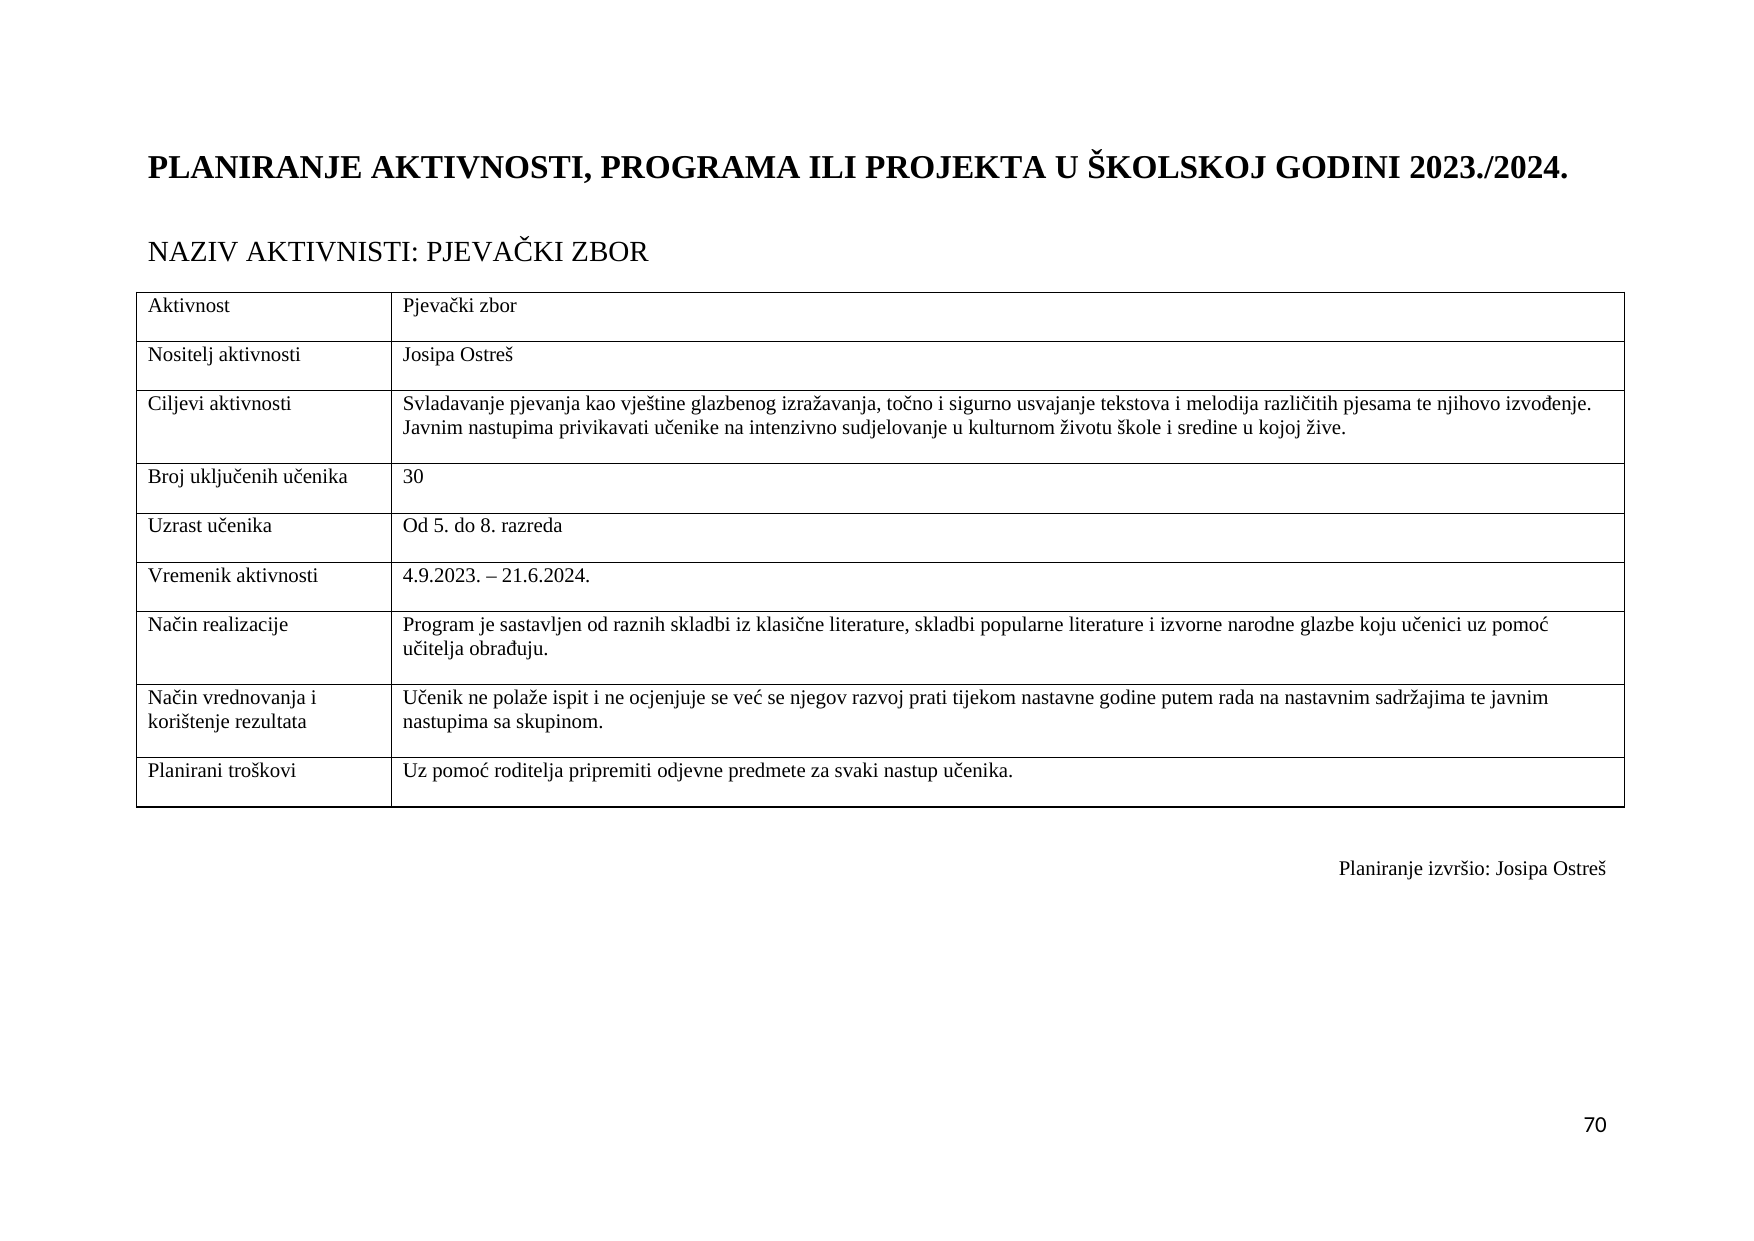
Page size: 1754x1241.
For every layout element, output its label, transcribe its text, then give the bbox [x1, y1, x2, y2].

text NAZIV AKTIVNISTI: PJEVAČKI ZBOR [148, 234, 1606, 268]
table_header Aktivnost [137, 293, 391, 341]
table_cell Planirani troškovi [137, 758, 391, 806]
table_cell Nositelj aktivnosti [137, 342, 391, 390]
table_cell Program je sastavljen od raznih skladbi iz klasične literature, skladbi popularne literature i izvorne narodne glazbe koju učenici uz pomoć učitelja obrađuju. [392, 612, 1624, 684]
table_cell 30 [392, 464, 1624, 512]
table_cell Uz pomoć roditelja pripremiti odjevne predmete za svaki nastup učenika. [392, 758, 1624, 806]
table_cell Način realizacije [137, 612, 391, 684]
table_cell Učenik ne polaže ispit i ne ocjenjuje se već se njegov razvoj prati tijekom nastavne godine putem rada na nastavnim sadržajima te javnim nastupima sa skupinom. [392, 685, 1624, 757]
text PLANIRANJE AKTIVNOSTI, PROGRAMA ILI PROJEKTA U ŠKOLSKOJ GODINI 2023./2024. [148, 148, 1606, 186]
table_cell Uzrast učenika [137, 514, 391, 562]
table_cell Ciljevi aktivnosti [137, 391, 391, 463]
table_cell Od 5. do 8. razreda [392, 514, 1624, 562]
table_cell Svladavanje pjevanja kao vještine glazbenog izražavanja, točno i sigurno usvajanje tekstova i melodija različitih pjesama te njihovo izvođenje. Javnim nastupima privikavati učenike na intenzivno sudjelovanje u kulturnom životu škole i sredine u kojoj žive. [392, 391, 1624, 463]
table_cell Način vrednovanja i korištenje rezultata [137, 685, 391, 757]
table_cell Josipa Ostreš [392, 342, 1624, 390]
table_cell Broj uključenih učenika [137, 464, 391, 512]
table_cell Vremenik aktivnosti [137, 563, 391, 611]
text Planiranje izvršio: Josipa Ostreš [148, 856, 1606, 879]
table_header Pjevački zbor [392, 293, 1624, 341]
table_cell 4.9.2023. – 21.6.2024. [392, 563, 1624, 611]
